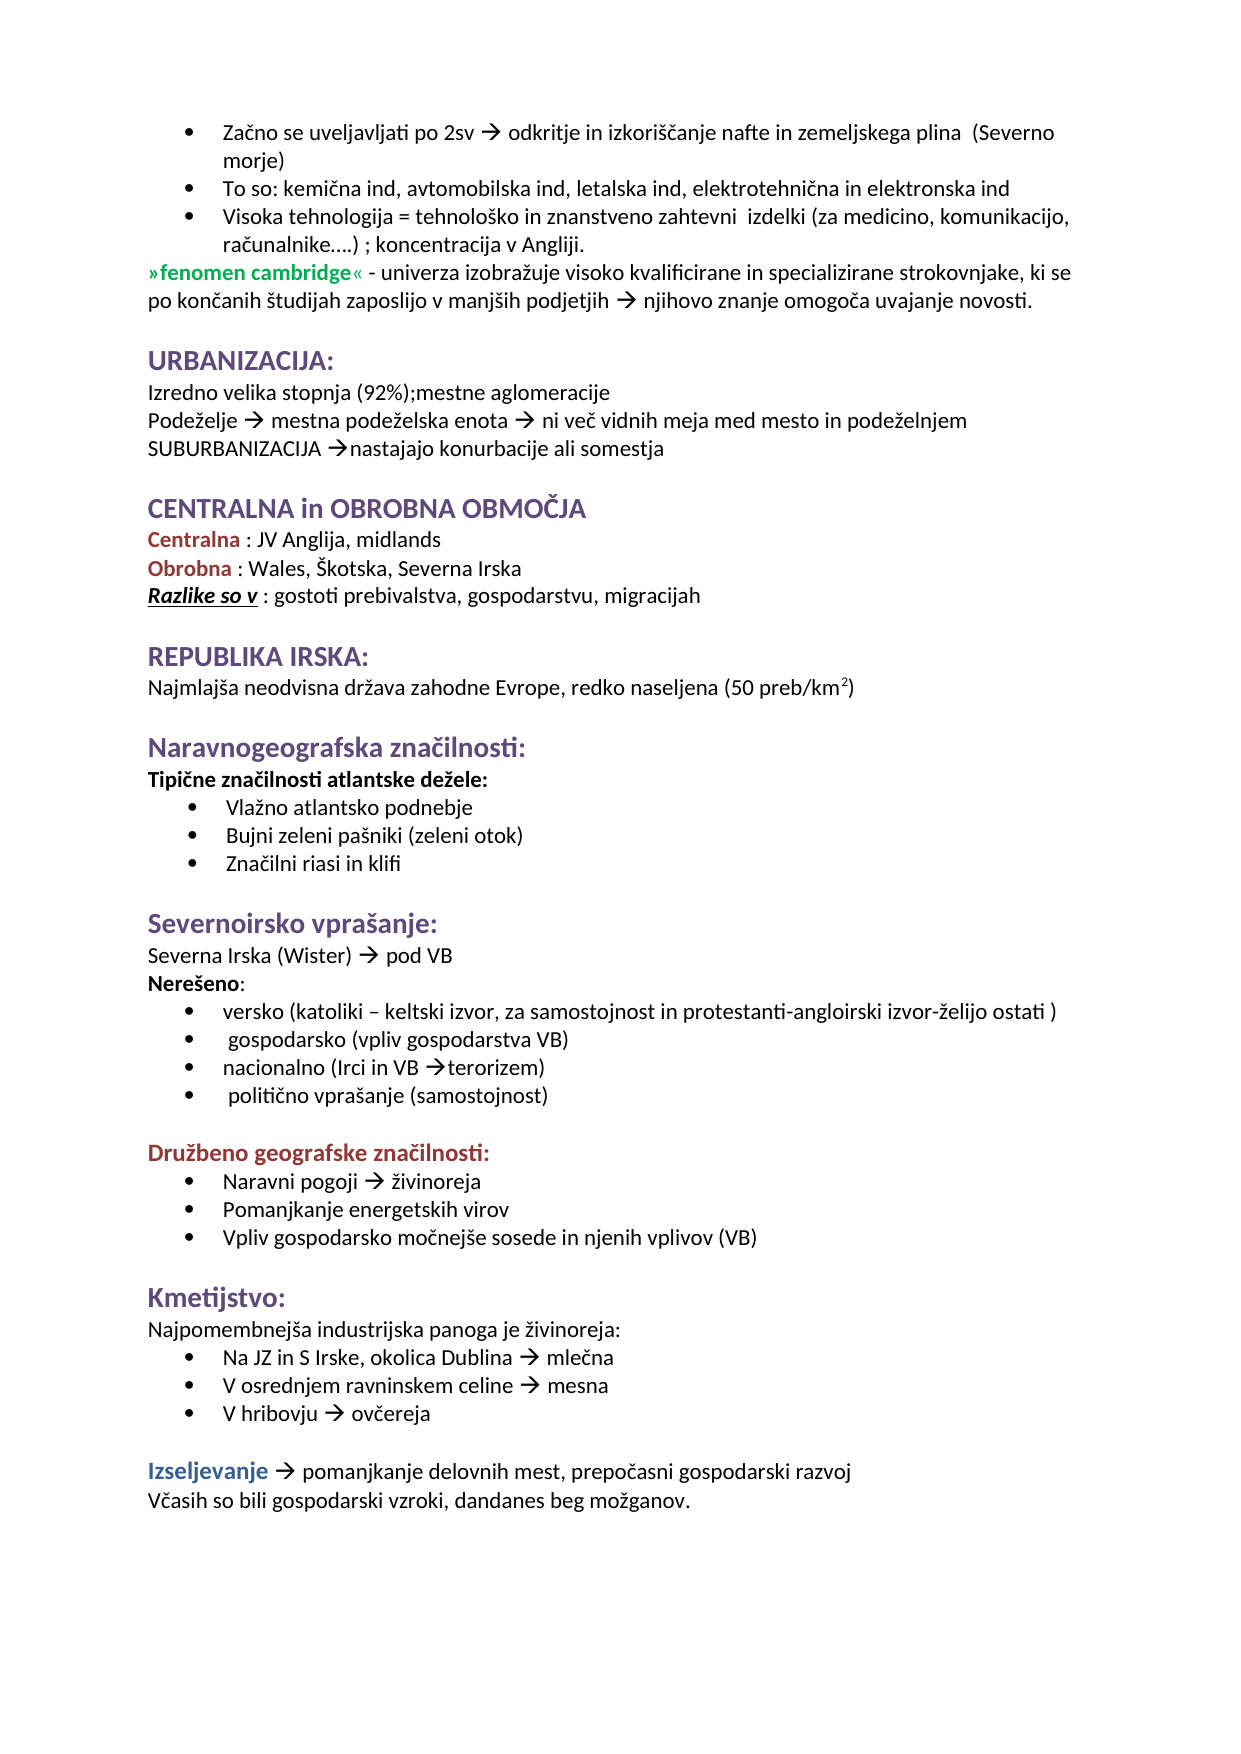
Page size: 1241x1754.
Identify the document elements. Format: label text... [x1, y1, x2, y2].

text Kmetijstvo: [148, 1279, 1092, 1315]
text Obrobna : Wales, Škotska, Severna Irska [148, 554, 1092, 582]
text Tipične značilnosti atlantske dežele: [148, 765, 1092, 793]
list Vlažno atlantsko podnebje [188, 793, 1092, 821]
text Severnoirsko vprašanje: [148, 905, 1092, 941]
text Najpomembnejša industrijska panoga je živinoreja: [148, 1315, 1092, 1343]
text »fenomen cambridge« - univerza izobražuje visoko kvalificirane in specializirane strokovnjake, ki se po končanih študijah zaposlijo v manjših podjetjih njihovo znanje omogoča uvajanje novosti. [148, 258, 1092, 314]
list Pomanjkanje energetskih virov [185, 1195, 1092, 1223]
text Naravnogeografska značilnosti: [148, 729, 1092, 765]
text URBANIZACIJA: [148, 342, 1092, 378]
list Značilni riasi in klifi [188, 849, 1092, 877]
text Najmlajša neodvisna država zahodne Evrope, redko naseljena (50 preb/km2) [148, 673, 1092, 701]
text CENTRALNA in OBROBNA OBMOČJA [148, 490, 1092, 526]
list Vpliv gospodarsko močnejše sosede in njenih vplivov (VB) [185, 1223, 1092, 1251]
text Razlike so v : gostoti prebivalstva, gospodarstvu, migracijah [148, 582, 1092, 610]
text REPUBLIKA IRSKA: [148, 638, 1092, 673]
text Družbeno geografske značilnosti: [148, 1137, 1092, 1167]
list Naravni pogoji živinoreja [185, 1167, 1092, 1195]
list politično vprašanje (samostojnost) [185, 1081, 1092, 1109]
text Centralna : JV Anglija, midlands [148, 526, 1092, 554]
text SUBURBANIZACIJA nastajajo konurbacije ali somestja [148, 434, 1092, 462]
list Bujni zeleni pašniki (zeleni otok) [188, 821, 1092, 849]
list V osrednjem ravninskem celine mesna [185, 1371, 1092, 1399]
list Začno se uveljavljati po 2sv odkritje in izkoriščanje nafte in zemeljskega plina (Severno morje) [185, 118, 1092, 174]
list nacionalno (Irci in VB terorizem) [185, 1053, 1092, 1081]
list To so: kemična ind, avtomobilska ind, letalska ind, elektrotehnična in elektronska ind [185, 174, 1092, 202]
text Nerešeno: [148, 969, 1092, 997]
list gospodarsko (vpliv gospodarstva VB) [185, 1025, 1092, 1053]
text Izredno velika stopnja (92%);mestne aglomeracije [148, 378, 1092, 406]
list Visoka tehnologija = tehnološko in znanstveno zahtevni izdelki (za medicino, komunikacijo, računalnike….) ; koncentracija v Angliji. [185, 202, 1092, 258]
text Včasih so bili gospodarski vzroki, dandanes beg možganov. [148, 1486, 1092, 1514]
list V hribovju ovčereja [185, 1399, 1092, 1427]
text Podeželje mestna podeželska enota ni več vidnih meja med mesto in podeželnjem [148, 406, 1092, 434]
text Severna Irska (Wister) pod VB [148, 941, 1092, 969]
text Izseljevanje pomanjkanje delovnih mest, prepočasni gospodarski razvoj [148, 1455, 1092, 1486]
list Na JZ in S Irske, okolica Dublina mlečna [185, 1343, 1092, 1371]
list versko (katoliki – keltski izvor, za samostojnost in protestanti-angloirski izvor-želijo ostati ) [185, 997, 1092, 1025]
